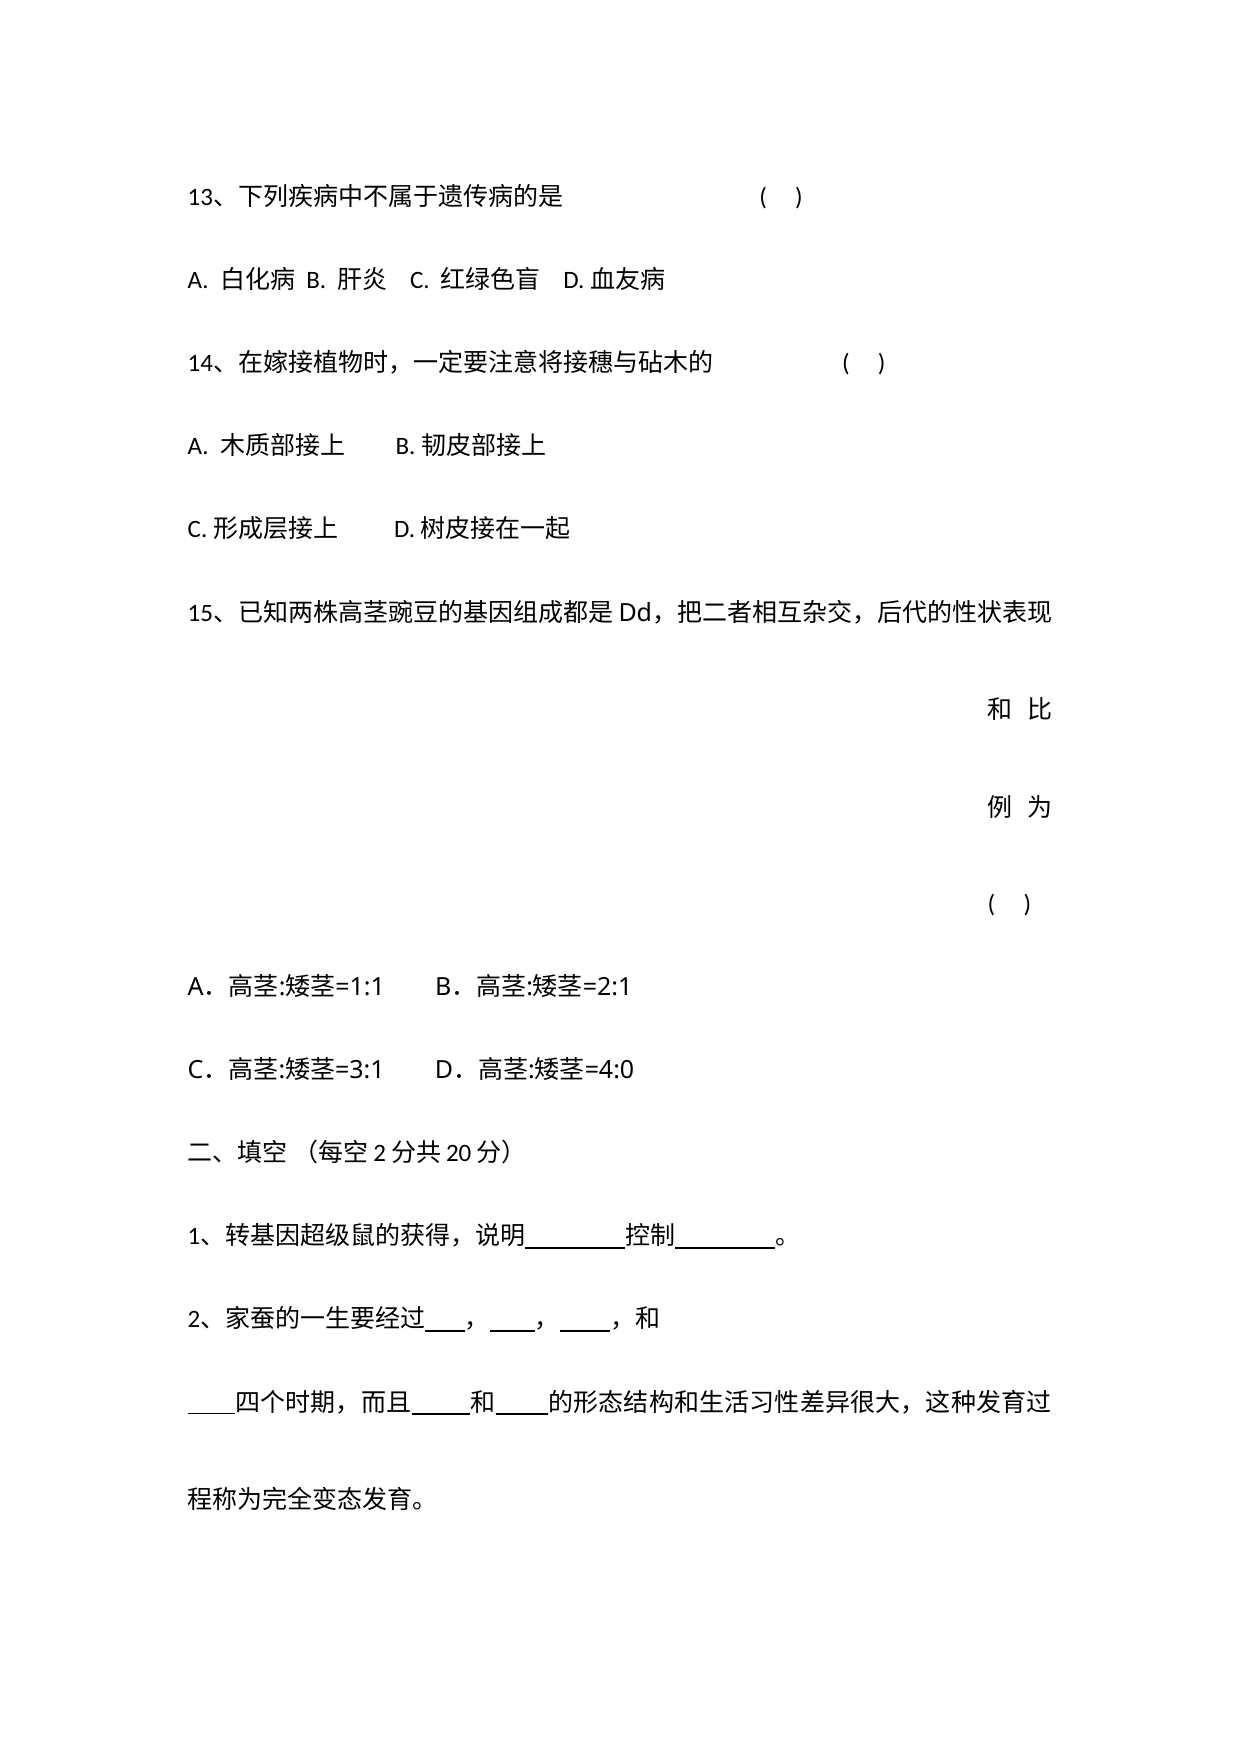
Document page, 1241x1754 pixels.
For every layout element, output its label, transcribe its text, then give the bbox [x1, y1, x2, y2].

text A. 白化病 B. 肝炎 C. 红绿色盲 D. 血友病 [187, 245, 1053, 310]
text 13、下列疾病中不属于遗传病的是 ( ) [187, 162, 1053, 227]
text C．高茎:矮茎=3:1 D．高茎:矮茎=4:0 [187, 1035, 1053, 1100]
text 二、填空 （每空2分共20分） [187, 1118, 1053, 1183]
text C. 形成层接上 D. 树皮接在一起 [187, 494, 1053, 559]
text 15、已知两株高茎豌豆的基因组成都是Dd，把二者相互杂交，后代的性状表现和比例为 ( ) [187, 578, 1053, 935]
text A．高茎:矮茎=1:1 B．高茎:矮茎=2:1 [187, 952, 1053, 1017]
text 2、家蚕的一生要经过 ， ， ，和 [187, 1284, 1053, 1349]
text A. 木质部接上 B. 韧皮部接上 [187, 411, 1053, 476]
text 14、在嫁接植物时，一定要注意将接穗与砧木的 ( ) [187, 328, 1053, 393]
text 四个时期，而且 和 的形态结构和生活习性差异很大，这种发育过程称为完全变态发育。 [187, 1368, 1053, 1530]
text 1、转基因超级鼠的获得，说明 控制 。 [187, 1201, 1053, 1266]
